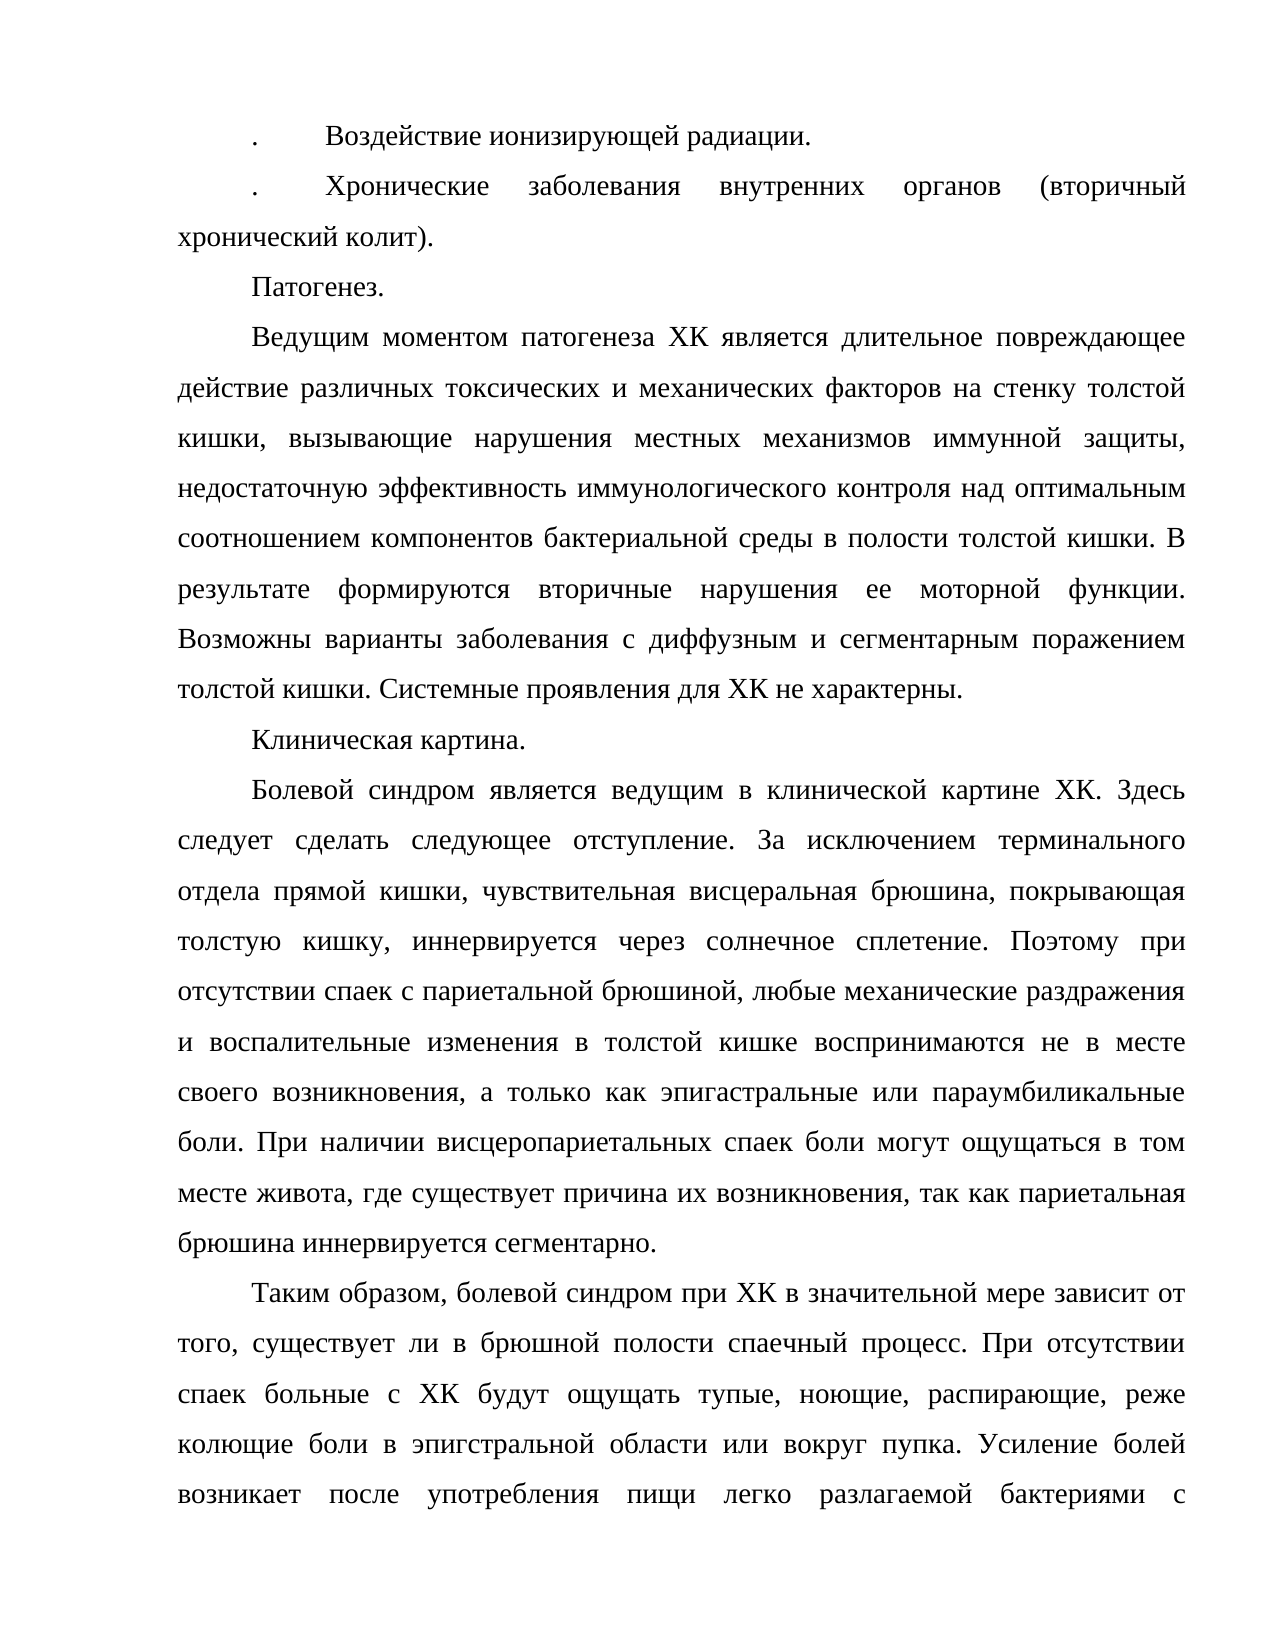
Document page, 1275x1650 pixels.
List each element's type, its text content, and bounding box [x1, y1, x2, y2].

text . Хронические заболевания внутренних органов (вторичный хронический колит). [177, 168, 1186, 252]
text Клиническая картина. [177, 722, 1186, 755]
text Патогенез. [177, 269, 1186, 303]
text . Воздействие ионизирующей радиации. [177, 118, 1186, 152]
text Ведущим моментом патогенеза ХК является длительное повреждающее действие различных токсических и механических факторов на стенку толстой кишки, вызывающие нарушения местных механизмов иммунной защиты, недостаточную эффективность иммунологического контроля над оптимальным соотношением компонентов бактериальной среды в полости толстой кишки. В результате формируются вторичные нарушения ее моторной функции. Возможны варианты заболевания с диффузным и сегментарным поражением толстой кишки. Системные проявления для ХК не характерны. [177, 319, 1186, 705]
text Болевой синдром является ведущим в клинической картине ХК. Здесь следует сделать следующее отступление. За исключением терминального отдела прямой кишки, чувствительная висцеральная брюшина, покрывающая толстую кишку, иннервируется через солнечное сплетение. Поэтому при отсутствии спаек с париетальной брюшиной, любые механические раздражения и воспалительные изменения в толстой кишке воспринимаются не в месте своего возникновения, а только как эпигастральные или параумбиликальные боли. При наличии висцеропариетальных спаек боли могут ощущаться в том месте живота, где существует причина их возникновения, так как париетальная брюшина иннервируется сегментарно. [177, 772, 1186, 1258]
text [177, 1275, 1186, 1510]
